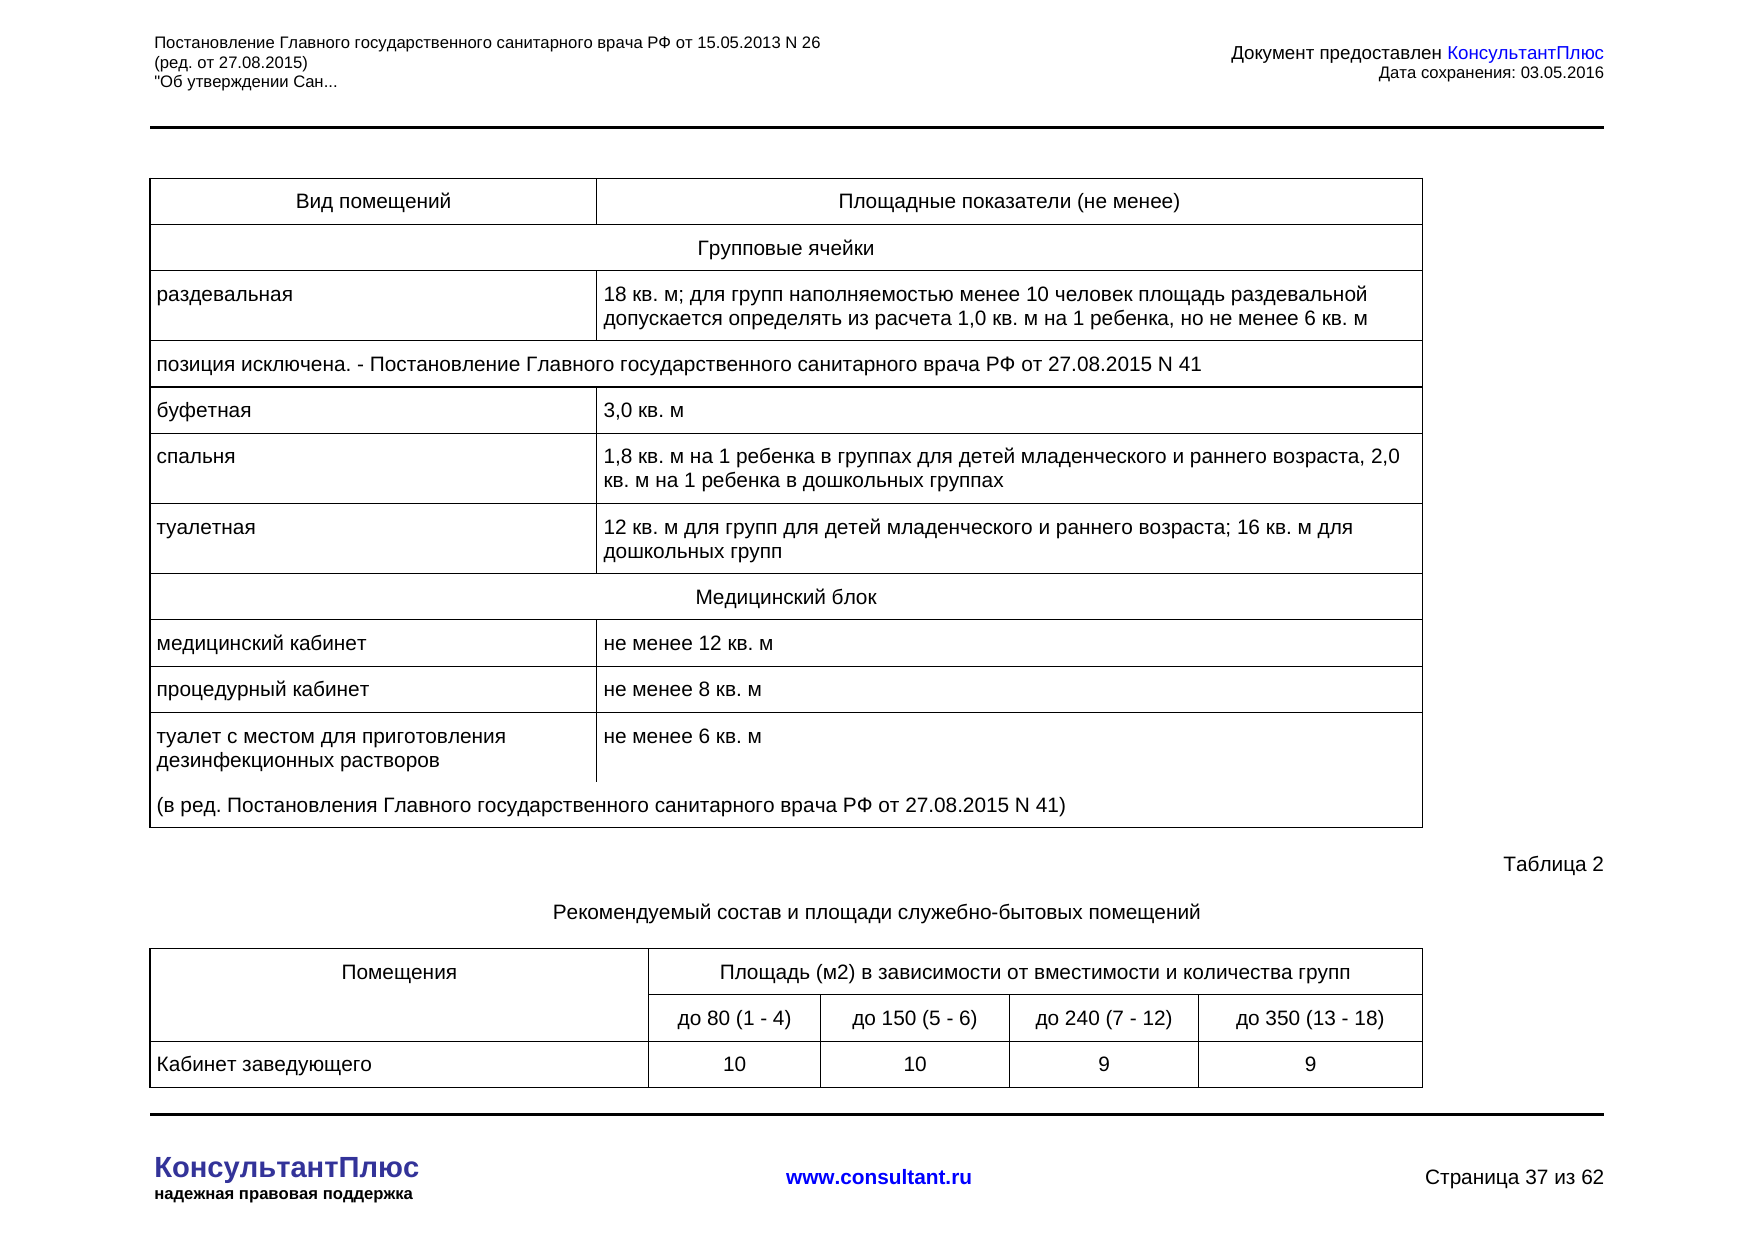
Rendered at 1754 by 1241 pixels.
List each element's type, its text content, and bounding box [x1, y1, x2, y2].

table_cell до 240 (7 - 12) [1010, 995, 1198, 1041]
table_cell раздевальная [151, 271, 596, 340]
table_cell 12 кв. м для групп для детей младенческого и раннего возраста; 16 кв. м для дошкольных групп [597, 504, 1422, 573]
table_cell до 150 (5 - 6) [821, 995, 1009, 1041]
table_cell медицинский кабинет [151, 620, 596, 666]
table_header Вид помещений [151, 179, 596, 224]
table_header Площадные показатели (не менее) [597, 179, 1422, 224]
table_cell 9 [1010, 1042, 1198, 1087]
table_cell 18 кв. м; для групп наполняемостью менее 10 человек площадь раздевальной допускается определять из расчета 1,0 кв. м на 1 ребенка, но не менее 6 кв. м [597, 271, 1422, 340]
table_cell 10 [649, 1042, 820, 1087]
table_cell туалетная [151, 504, 596, 573]
table_cell 10 [821, 1042, 1009, 1087]
table_cell буфетная [151, 388, 596, 433]
table_cell спальня [151, 434, 596, 503]
table_cell 3,0 кв. м [597, 388, 1422, 433]
table_cell Медицинский блок [151, 574, 1422, 619]
table_cell процедурный кабинет [151, 667, 596, 712]
table_cell до 80 (1 - 4) [649, 995, 820, 1041]
table_cell Кабинет заведующего [151, 1042, 648, 1087]
table_cell туалет с местом для приготовления дезинфекционных растворов [151, 713, 596, 782]
table_cell 9 [1199, 1042, 1422, 1087]
table_cell Групповые ячейки [151, 225, 1422, 270]
table_cell до 350 (13 - 18) [1199, 995, 1422, 1041]
table_header Площадь (м2) в зависимости от вместимости и количества групп [649, 949, 1422, 994]
table_cell не менее 6 кв. м [597, 713, 1422, 782]
text Рекомендуемый состав и площади служебно-бытовых помещений [150, 900, 1604, 924]
table_cell 1,8 кв. м на 1 ребенка в группах для детей младенческого и раннего возраста, 2,0 кв. м на 1 ребенка в дошкольных группах [597, 434, 1422, 503]
table_header Помещения [151, 949, 648, 1041]
text Таблица 2 [150, 852, 1604, 876]
table_cell (в ред. Постановления Главного государственного санитарного врача РФ от 27.08.2015 N 41) [151, 782, 1422, 827]
table_cell не менее 8 кв. м [597, 667, 1422, 712]
table_cell не менее 12 кв. м [597, 620, 1422, 666]
table_cell позиция исключена. - Постановление Главного государственного санитарного врача РФ от 27.08.2015 N 41 [151, 341, 1422, 386]
